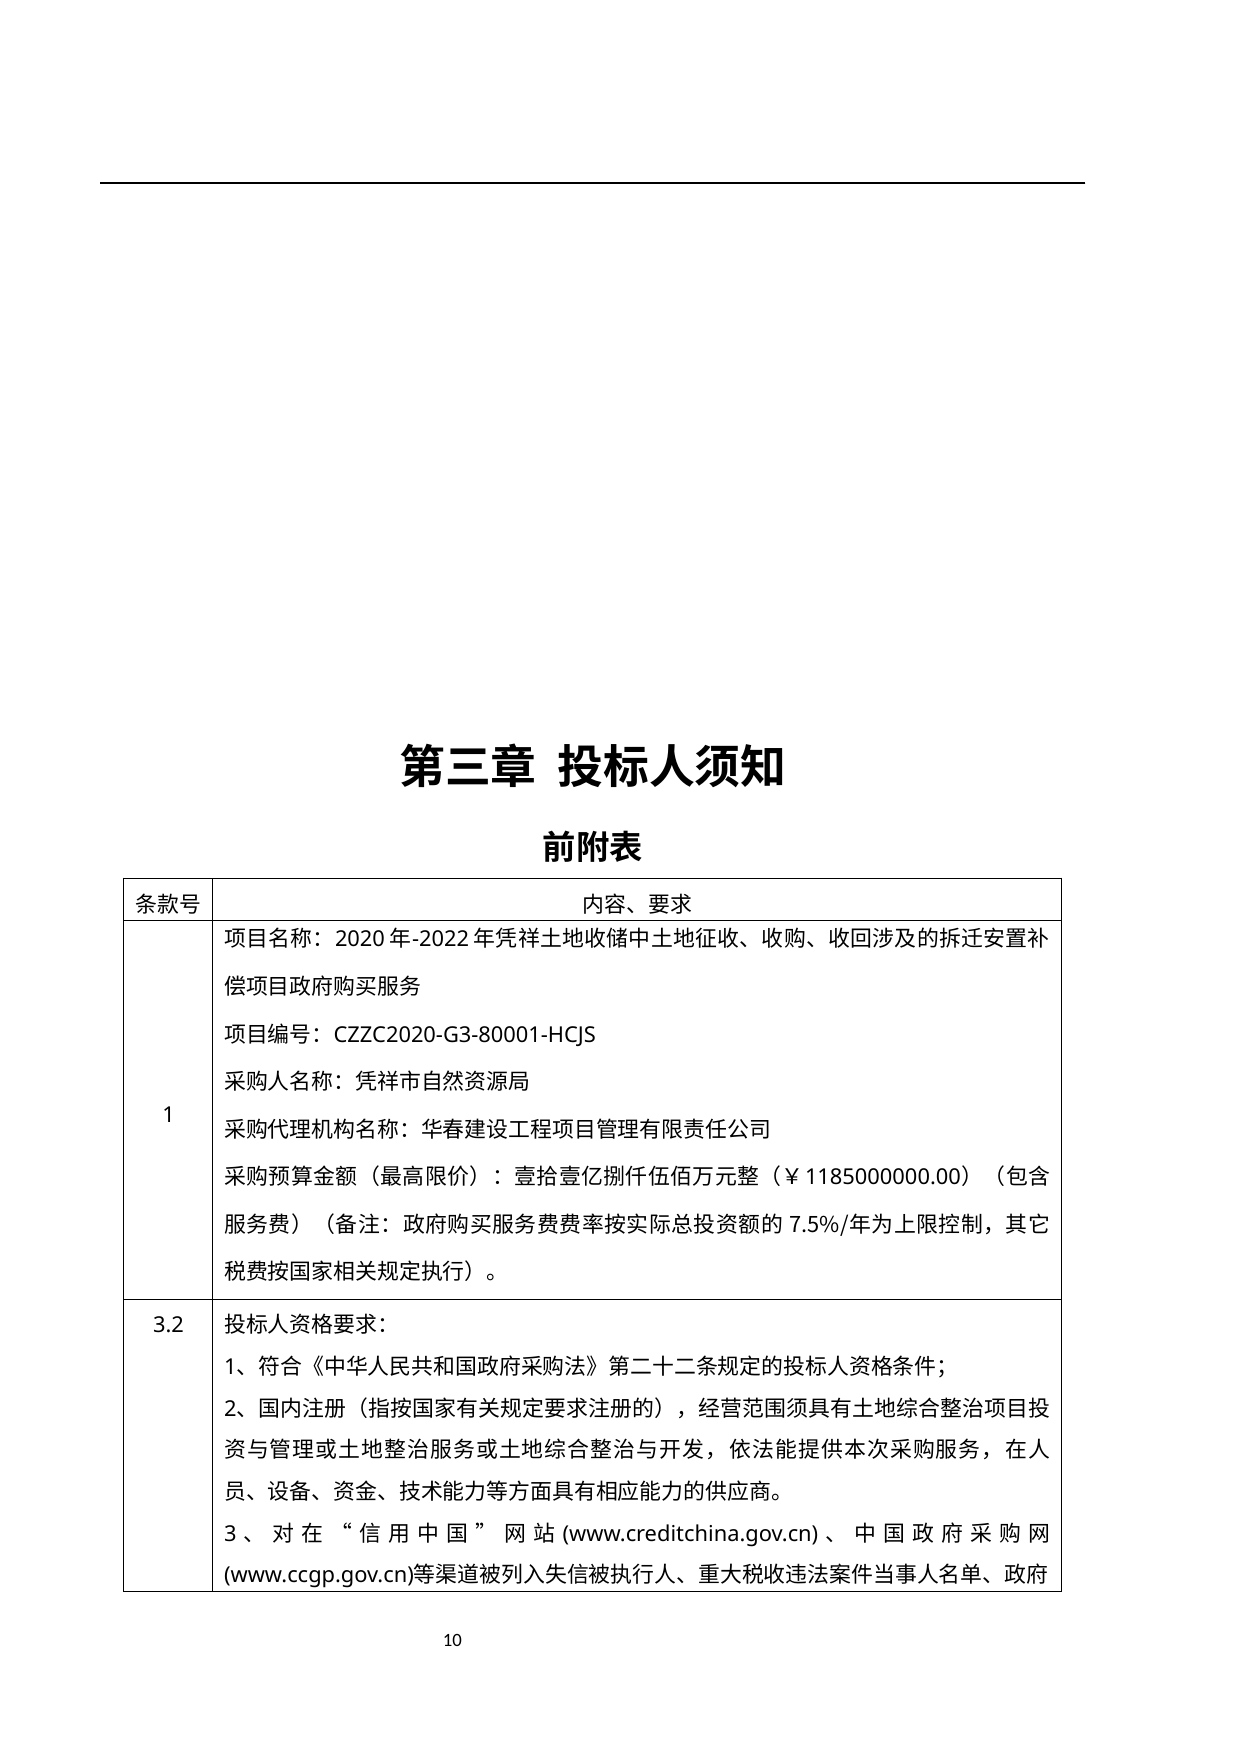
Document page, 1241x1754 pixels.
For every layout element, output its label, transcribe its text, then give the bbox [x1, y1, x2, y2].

table_cell 3.2 [124, 1300, 212, 1591]
table_cell 1 [124, 921, 212, 1298]
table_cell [213, 1300, 1061, 1591]
table_cell 项目名称：2020年-2022年凭祥土地收储中土地征收、收购、收回涉及的拆迁安置补偿项目政府购买服务 项目编号：CZZC2020-G3-80001-HCJS 采购人名称：凭祥市自然资源局 采购代理机构名称：华春建设工程项目管理有限责任公司 采购预算金额（最高限价）：壹拾壹亿捌仟伍佰万元整（￥1185000000.00）（包含服务费）（备注：政府购买服务费费率按实际总投资额的 7.5%/年为上限控制，其它税费按国家相关规定执行）。 [213, 921, 1061, 1298]
table_header 内容、要求 [213, 879, 1061, 920]
subtitle 前附表 [100, 813, 1085, 878]
table_header 条款号 [124, 879, 212, 920]
text 第三章 投标人须知 [100, 715, 1085, 813]
